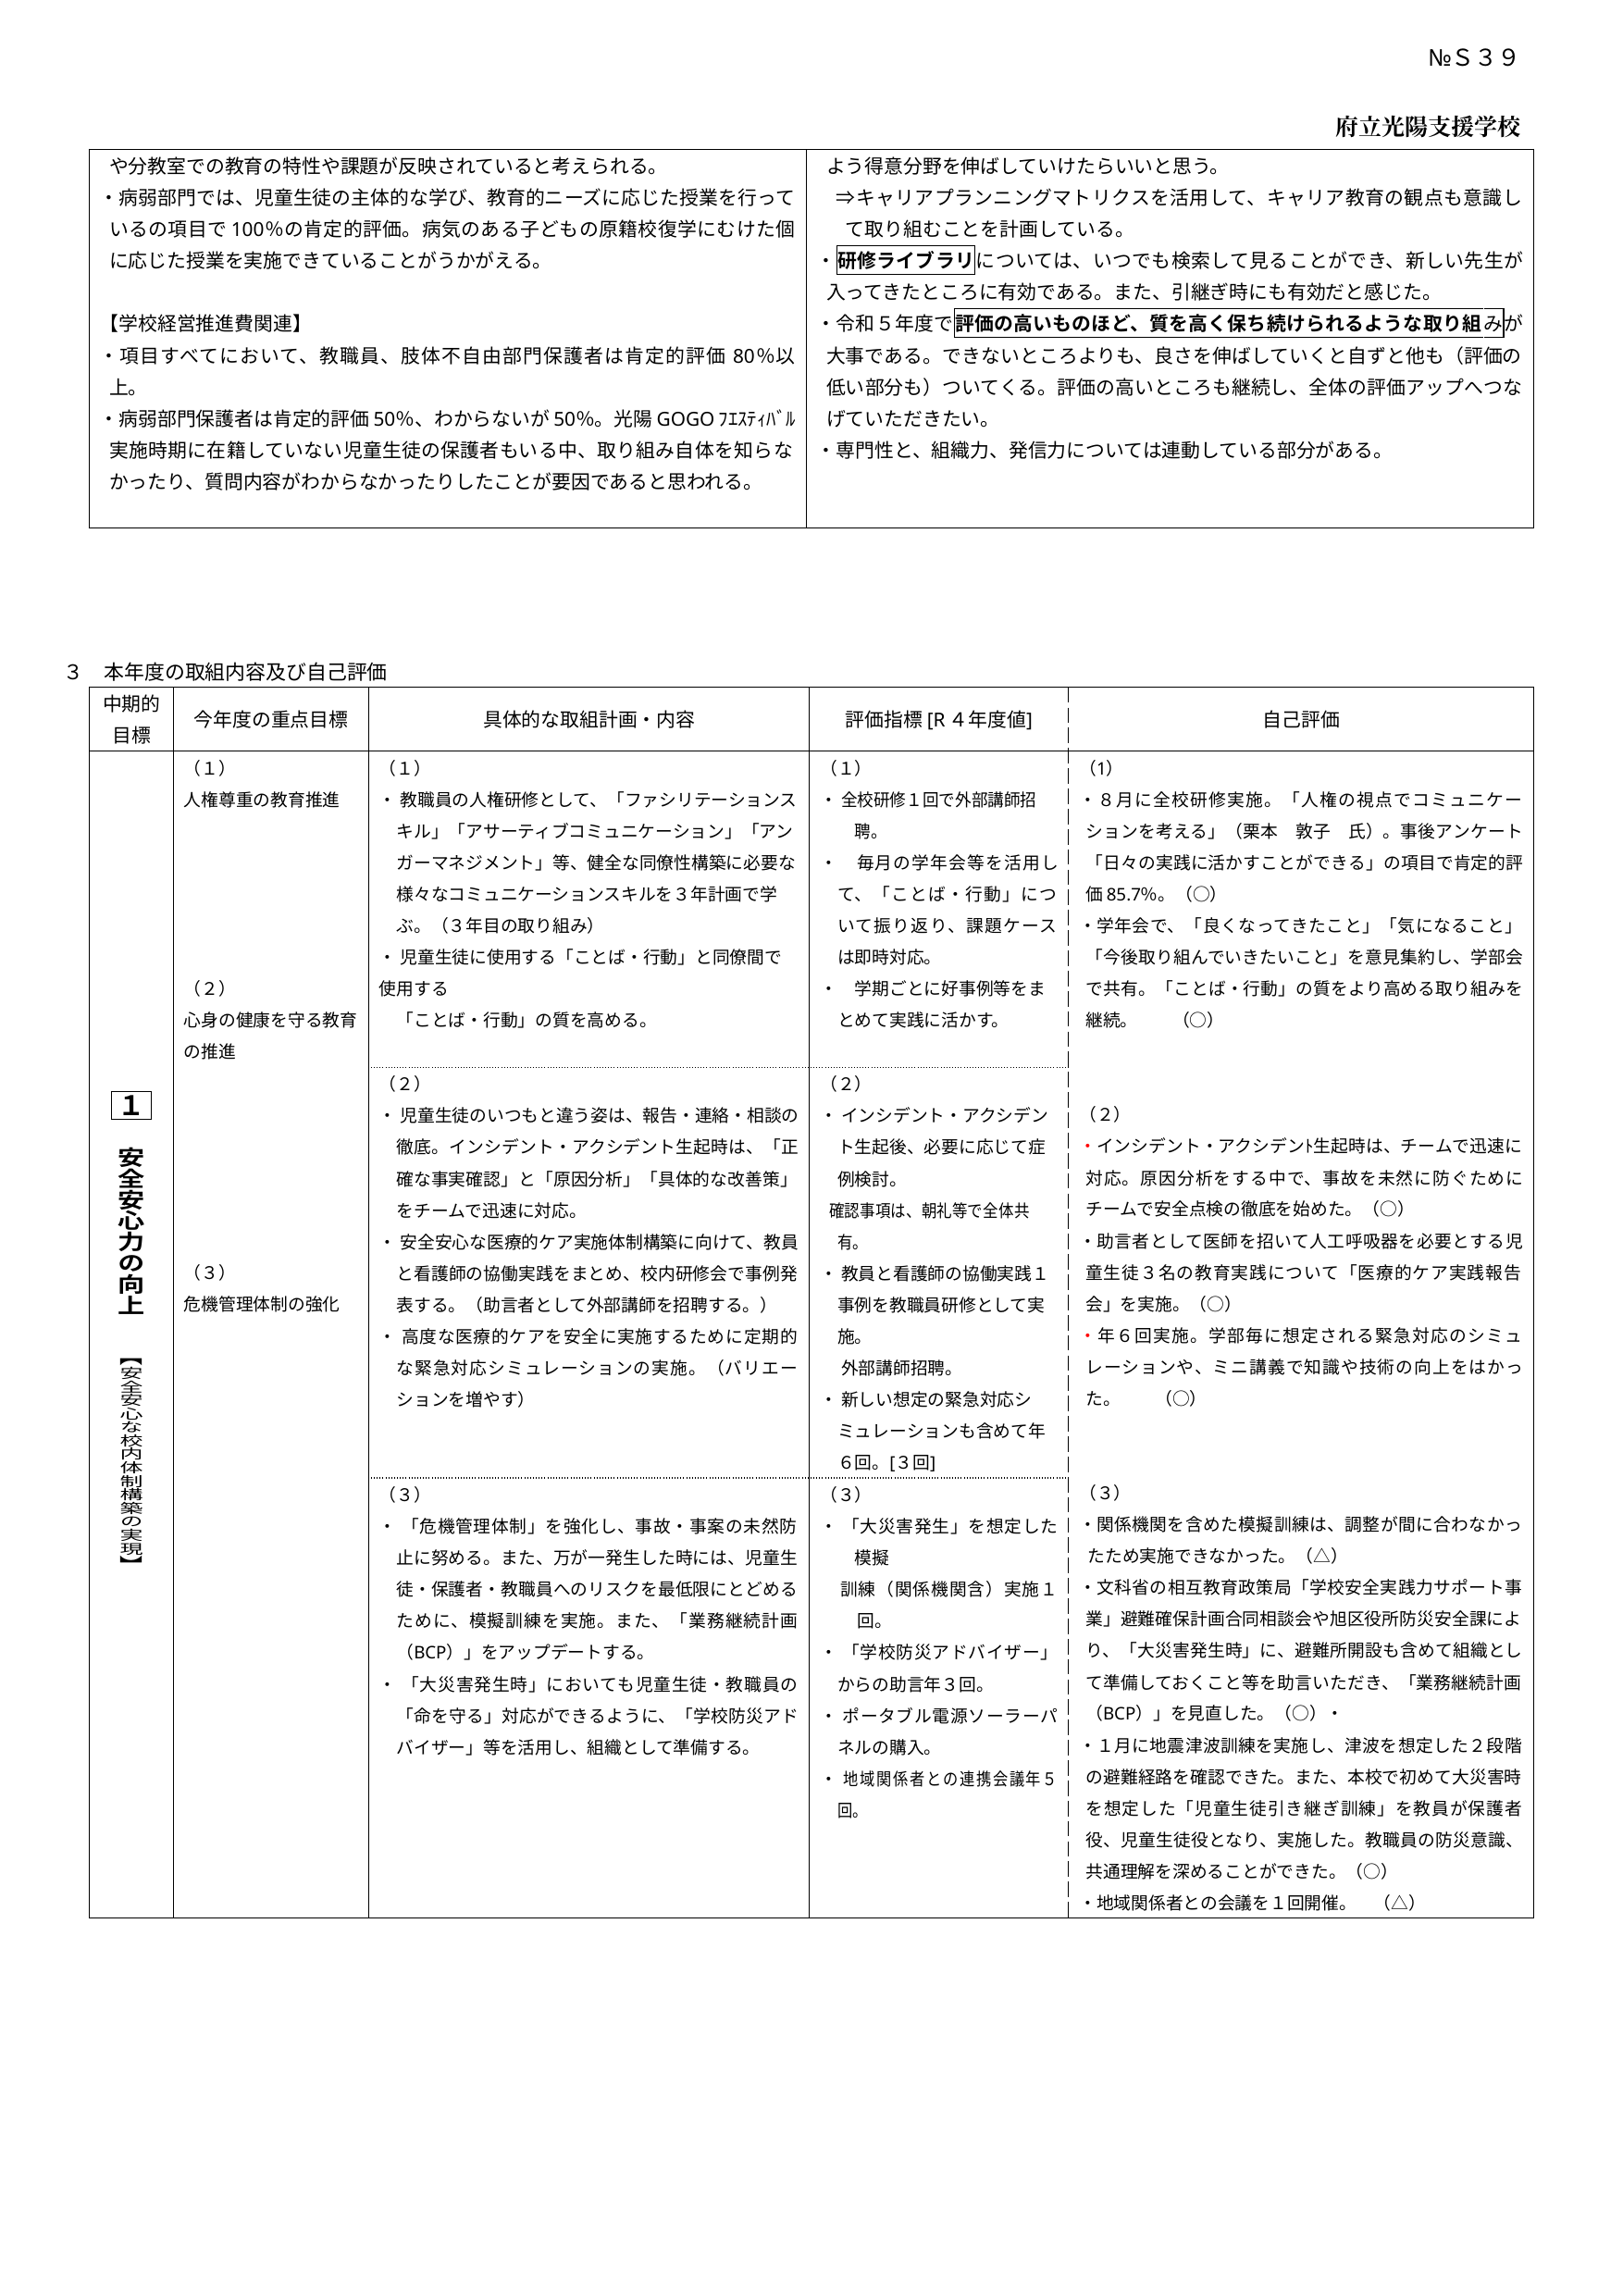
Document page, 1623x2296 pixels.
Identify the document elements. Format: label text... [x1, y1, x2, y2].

text ３ 本年度の取組内容及び自己評価 [63, 655, 1541, 687]
table_cell （１） 人権尊重の教育推進 （２） 心身の健康を守る教育 の推進 （３） 危機管理体制の強化 [174, 751, 368, 1917]
table_header 自己評価 [1069, 688, 1533, 751]
table_cell （３） ・ 「大災害発生」を想定した模擬 訓練（関係機関含）実施１回。 ・ 「学校防災アドバイザー」からの助言年３回。 ・ ポータブル電源ソーラーパネルの購入。 ・ 地域関係者との連携会議年５回。 [810, 1477, 1069, 1917]
table_header 評価指標 [R４年度値] [810, 688, 1069, 751]
table_cell （１） ・ 全校研修１回で外部講師招聘。 ・ 毎月の学年会等を活用して、「ことば・行動」について振り返り、課題ケースは即時対応。 ・ 学期ごとに好事例等をまとめて実践に活かす。 [810, 751, 1069, 1066]
table_cell （２） ・ インシデント・アクシデント生起後、必要に応じて症例検討。 確認事項は、朝礼等で全体共有。 ・ 教員と看護師の協働実践１事例を教職員研修として実施。 外部講師招聘。 ・ 新しい想定の緊急対応シミュレーションも含めて年６回。[３回] [810, 1067, 1069, 1477]
table_header 中期的 目標 [90, 688, 173, 751]
table_cell ・８月に全校研修実施。「人権の視点でコミュニケーションを考える」（栗本 敦子 氏）。事後アンケート「日々の実践に活かすことができる」の項目で肯定的評価85.7％。（○） ・学年会で、「良くなってきたこと」「気になること」「今後取り組んでいきたいこと」を意見集約し、学部会で共有。「ことば・行動」の質をより高める取り組みを継続。 （○） （２） ・インシデント・アクシデンﾄ生起時は、チームで迅速に対応。原因分析をする中で、事故を未然に防ぐためにチームで安全点検の徹底を始めた。（○） ・助言者として医師を招いて人工呼吸器を必要とする児童生徒３名の教育実践について「医療的ケア実践報告会」を実施。（○） ・年６回実施。学部毎に想定される緊急対応のシミュレーションや、ミニ講義で知識や技術の向上をはかった。 （○） （３） ・関係機関を含めた模擬訓練は、調整が間に合わなかったため実施できなかった。（△） ・文科省の相互教育政策局「学校安全実践力サポート事業」避難確保計画合同相談会や旭区役所防災安全課により、「大災害発生時」に、避難所開設も含めて組織として準備しておくこと等を助言いただき、「業務継続計画（BCP）」を見直した。（○）・ ・１月に地震津波訓練を実施し、津波を想定した２段階の避難経路を確認できた。また、本校で初めて大災害時を想定した「児童生徒引き継ぎ訓練」を教員が保護者役、児童生徒役となり、実施した。教職員の防災意識、共通理解を深めることができた。（○） ・地域関係者との会議を１回開催。 （△） [1069, 751, 1533, 1917]
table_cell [807, 150, 1533, 527]
table_header 今年度の重点目標 [174, 688, 368, 751]
table_cell （２） ・ 児童生徒のいつもと違う姿は、報告・連絡・相談の徹底。インシデント・アクシデント生起時は、「正確な事実確認」と「原因分析」「具体的な改善策」をチームで迅速に対応。 ・ 安全安心な医療的ケア実施体制構築に向けて、教員と看護師の協働実践をまとめ、校内研修会で事例発表する。（助言者として外部講師を招聘する。） ・ 高度な医療的ケアを安全に実施するために定期的な緊急対応シミュレーションの実施。（バリエーションを増やす） [369, 1067, 809, 1477]
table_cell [90, 150, 806, 527]
table_cell （３） ・ 「危機管理体制」を強化し、事故・事案の未然防止に努める。また、万が一発生した時には、児童生徒・保護者・教職員へのリスクを最低限にとどめるために、模擬訓練を実施。また、「業務継続計画（BCP）」をアップデートする。 ・ 「大災害発生時」においても児童生徒・教職員の「命を守る」対応ができるように、「学校防災アドバイザー」等を活用し、組織として準備する。 [369, 1477, 809, 1917]
table_header 具体的な取組計画・内容 [369, 688, 809, 751]
table_cell １ 安全安心力の向上 【安全安心な校内体制構築の実現】 [90, 751, 173, 1917]
table_cell （１） ・ 教職員の人権研修として、「ファシリテーションスキル」「アサーティブコミュニケーション」「アンガーマネジメント」等、健全な同僚性構築に必要な様々なコミュニケーションスキルを３年計画で学ぶ。（３年目の取り組み） ・ 児童生徒に使用する「ことば・行動」と同僚間で使用する 「ことば・行動」の質を高める。 [369, 751, 809, 1066]
